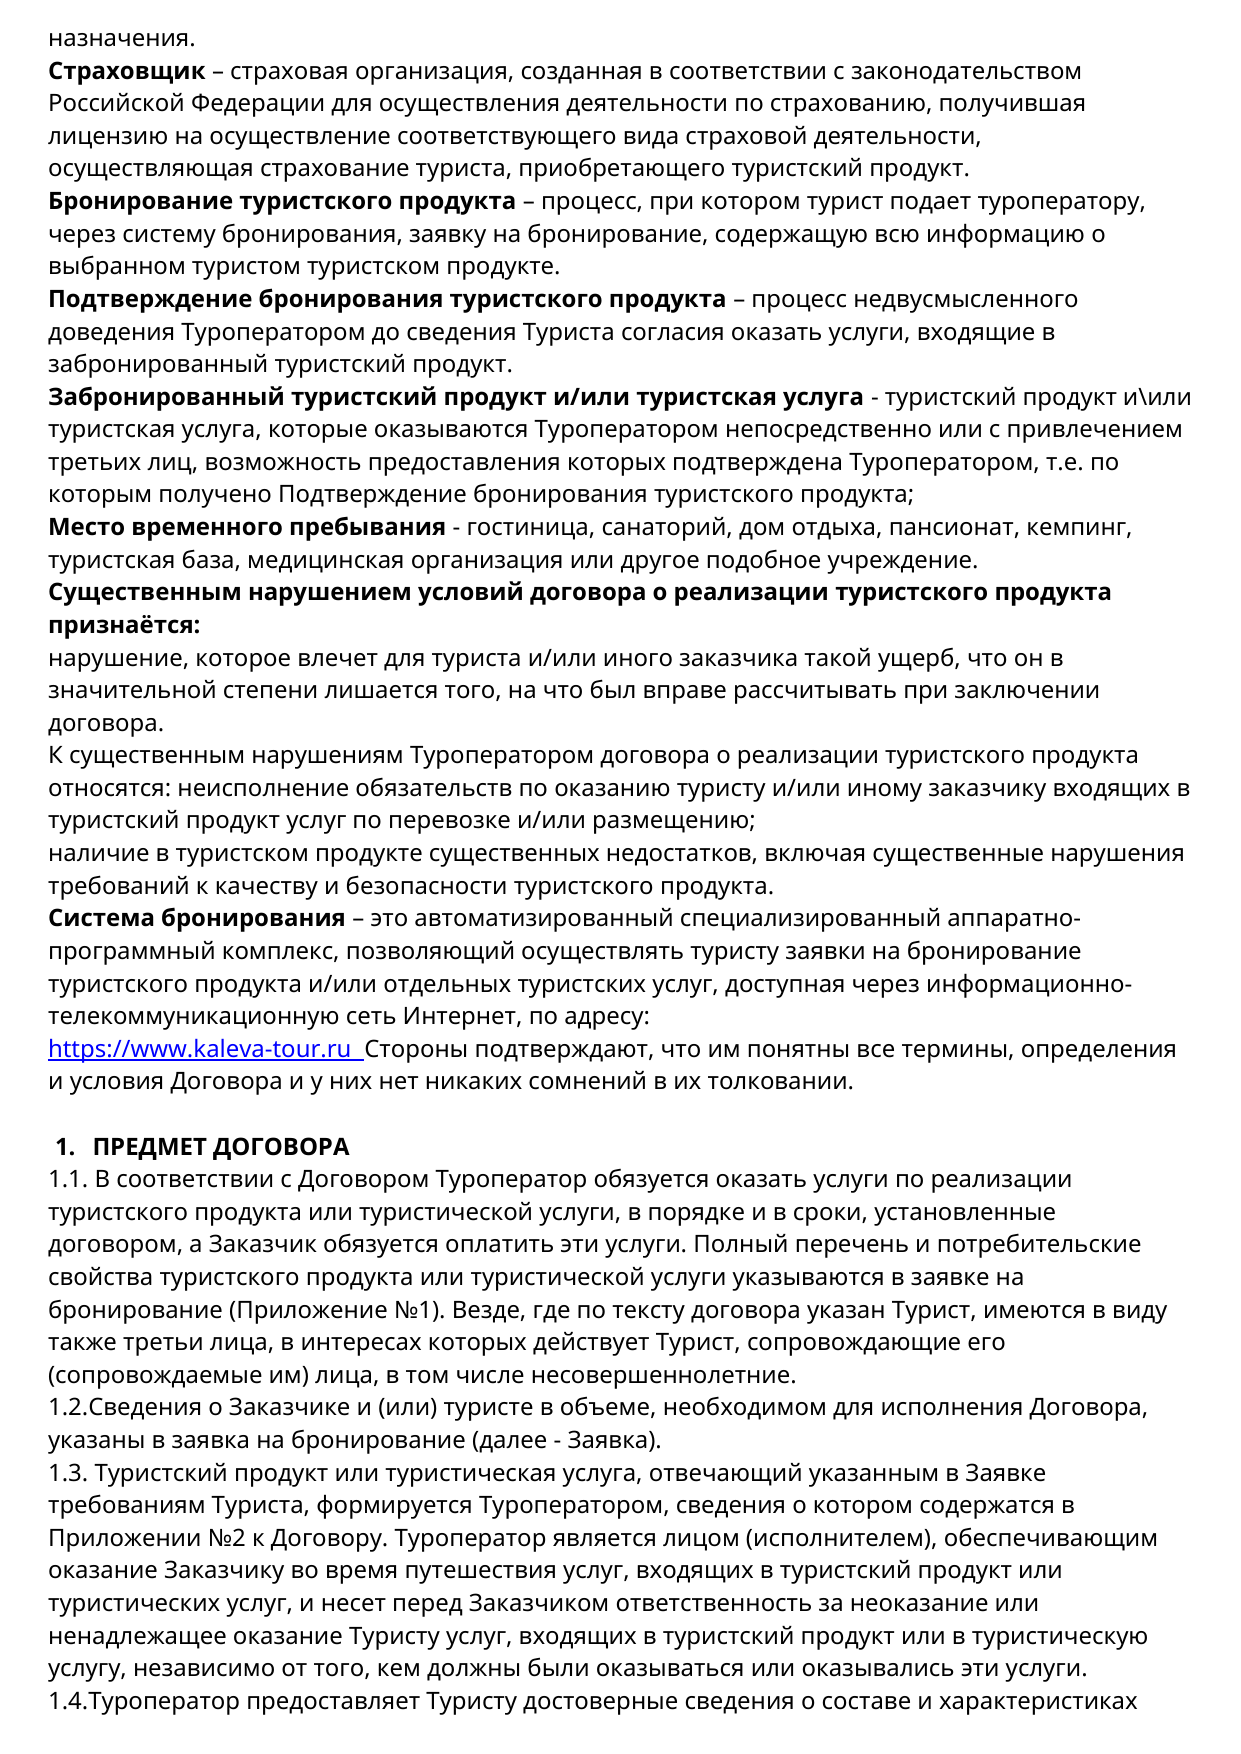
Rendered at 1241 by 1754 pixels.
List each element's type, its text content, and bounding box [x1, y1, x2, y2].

text https://www.kaleva-tour.ru Стороны подтверждают, что им понятны все термины, определения и условия Договора и у них нет никаких сомнений в их толковании. [48, 1032, 1192, 1097]
text Существенным нарушением условий договора о реализации туристского продукта признаётся: [48, 575, 1192, 640]
text 1.2.Сведения о Заказчике и (или) туристе в объеме, необходимом для исполнения Договора, указаны в заявка на бронирование (далее - Заявка). [48, 1390, 1192, 1455]
text 1.3. Туристский продукт или туристическая услуга, отвечающий указанным в Заявке требованиям Туриста, формируется Туроператором, сведения о котором содержатся в Приложении №2 к Договору. Туроператор является лицом (исполнителем), обеспечивающим оказание Заказчику во время путешествия услуг, входящих в туристский продукт или туристических услуг, и несет перед Заказчиком ответственность за неоказание или ненадлежащее оказание Туристу услуг, входящих в туристский продукт или в туристическую услугу, независимо от того, кем должны были оказываться или оказывались эти услуги. [48, 1455, 1192, 1684]
text Страховщик – страховая организация, созданная в соответствии с законодательством Российской Федерации для осуществления деятельности по страхованию, получившая лицензию на осуществление соответствующего вида страховой деятельности, осуществляющая страхование туриста, приобретающего туристский продукт. [48, 53, 1192, 184]
text К существенным нарушениям Туроператором договора о реализации туристского продукта относятся: неисполнение обязательств по оказанию туристу и/или иному заказчику входящих в туристский продукт услуг по перевозке и/или размещению; [48, 738, 1192, 836]
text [48, 21, 1192, 53]
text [48, 1684, 1192, 1716]
text Забронированный туристский продукт и/или туристская услуга - туристский продукт и\или туристская услуга, которые оказываются Туроператором непосредственно или с привлечением третьих лиц, возможность предоставления которых подтверждена Туроператором, т.е. по которым получено Подтверждение бронирования туристского продукта; [48, 379, 1192, 510]
text Подтверждение бронирования туристского продукта – процесс недвусмысленного доведения Туроператором до сведения Туриста согласия оказать услуги, входящие в забронированный туристский продукт. [48, 282, 1192, 379]
text Место временного пребывания - гостиница, санаторий, дом отдыха, пансионат, кемпинг, туристская база, медицинская организация или другое подобное учреждение. [48, 510, 1192, 575]
text Бронирование туристского продукта – процесс, при котором турист подает туроператору, через систему бронирования, заявку на бронирование, содержащую всю информацию о выбранном туристом туристском продукте. [48, 184, 1192, 282]
text наличие в туристском продукте существенных недостатков, включая существенные нарушения требований к качеству и безопасности туристского продукта. [48, 836, 1192, 901]
text нарушение, которое влечет для туриста и/или иного заказчика такой ущерб, что он в значительной степени лишается того, на что был вправе рассчитывать при заключении договора. [48, 640, 1192, 738]
list ПРЕДМЕТ ДОГОВОРА [55, 1129, 1192, 1162]
text Система бронирования – это автоматизированный специализированный аппаратно-программный комплекс, позволяющий осуществлять туристу заявки на бронирование туристского продукта и/или отдельных туристских услуг, доступная через информационно- телекоммуникационную сеть Интернет, по адресу: [48, 901, 1192, 1032]
text 1.1. В соответствии с Договором Туроператор обязуется оказать услуги по реализации туристского продукта или туристической услуги, в порядке и в сроки, установленные договором, а Заказчик обязуется оплатить эти услуги. Полный перечень и потребительские свойства туристского продукта или туристической услуги указываются в заявке на бронирование (Приложение №1). Везде, где по тексту договора указан Турист, имеются в виду также третьи лица, в интересах которых действует Турист, сопровождающие его (сопровождаемые им) лица, в том числе несовершеннолетние. [48, 1162, 1192, 1390]
